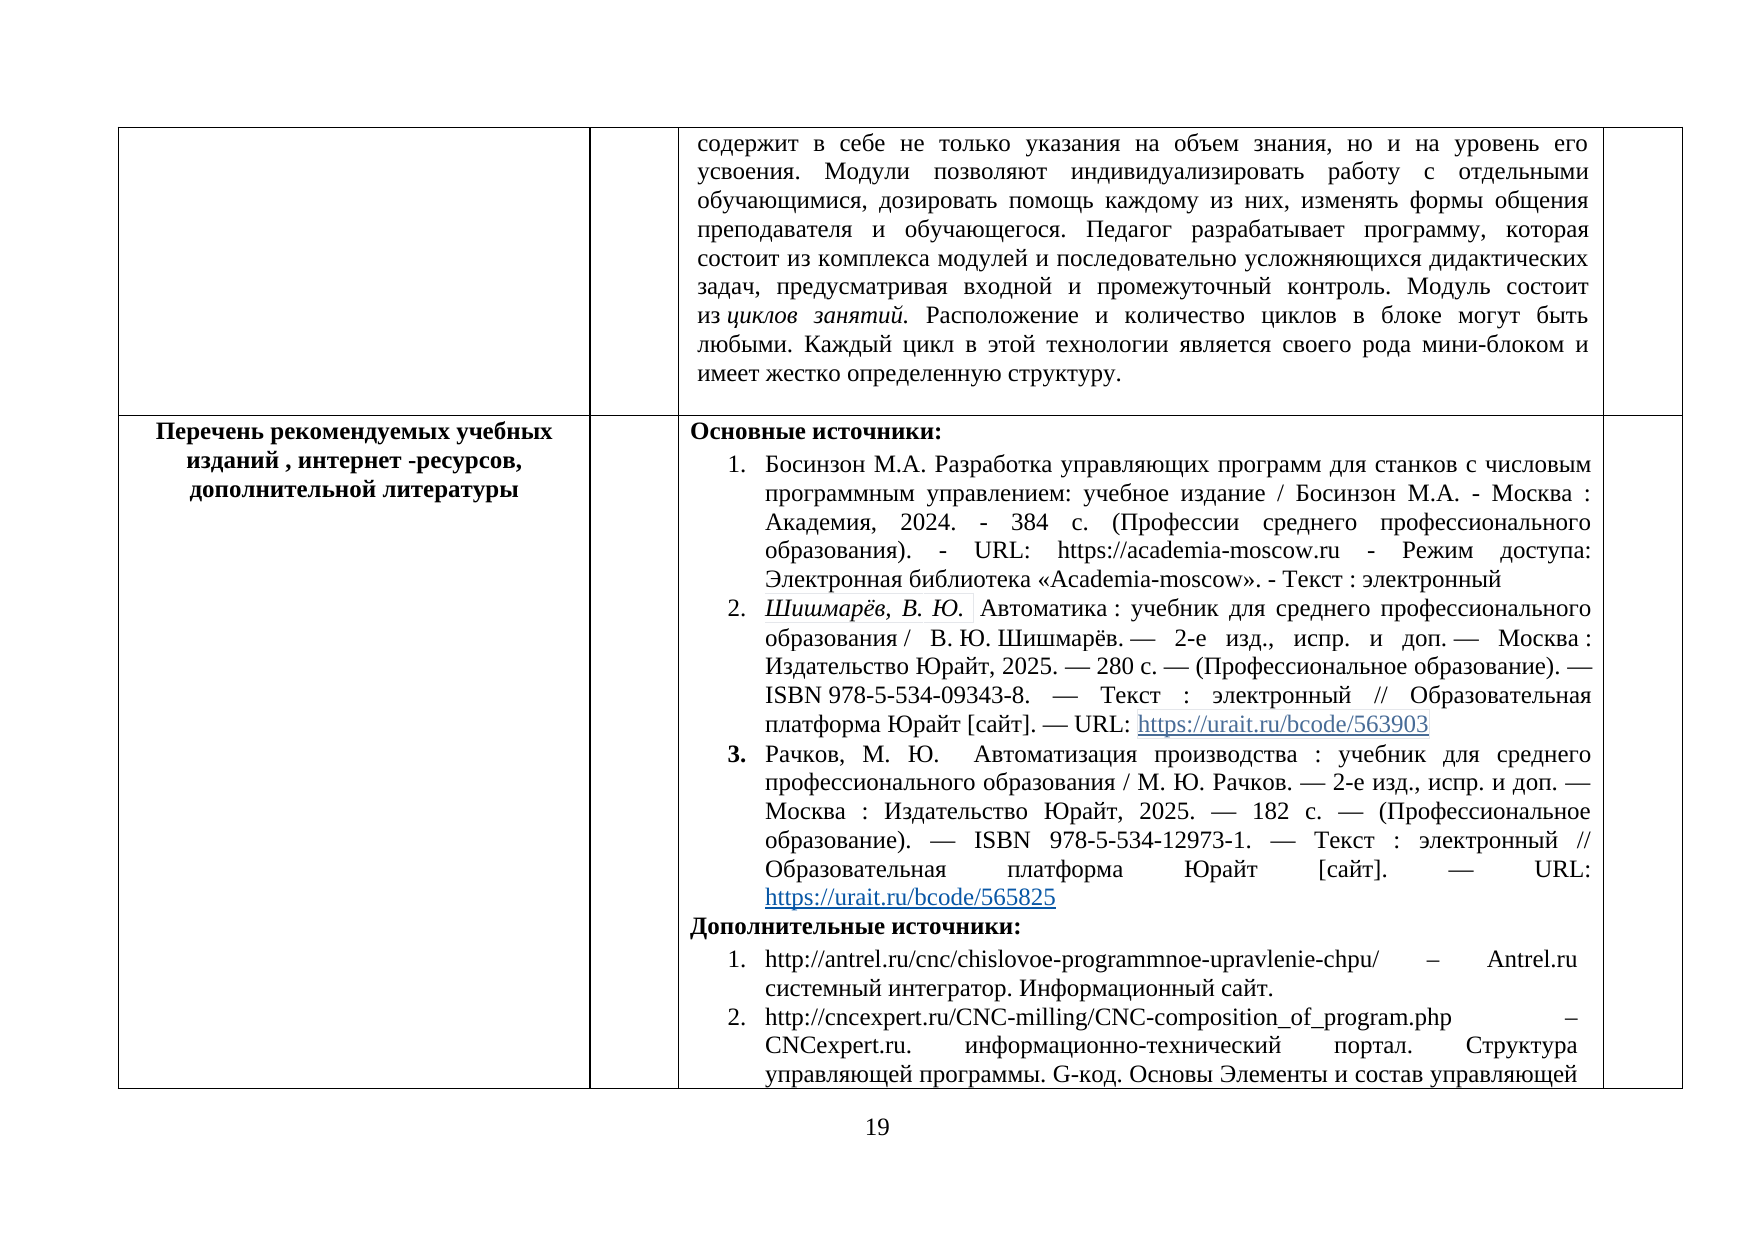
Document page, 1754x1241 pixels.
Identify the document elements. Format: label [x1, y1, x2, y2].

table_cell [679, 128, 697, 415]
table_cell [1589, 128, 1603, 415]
table_cell [591, 416, 678, 1088]
table_cell [119, 416, 589, 1088]
table_cell [1604, 416, 1682, 1088]
table_cell [119, 128, 589, 415]
table_cell [1604, 128, 1682, 415]
table_cell [591, 128, 678, 415]
table_cell [679, 416, 1603, 1088]
